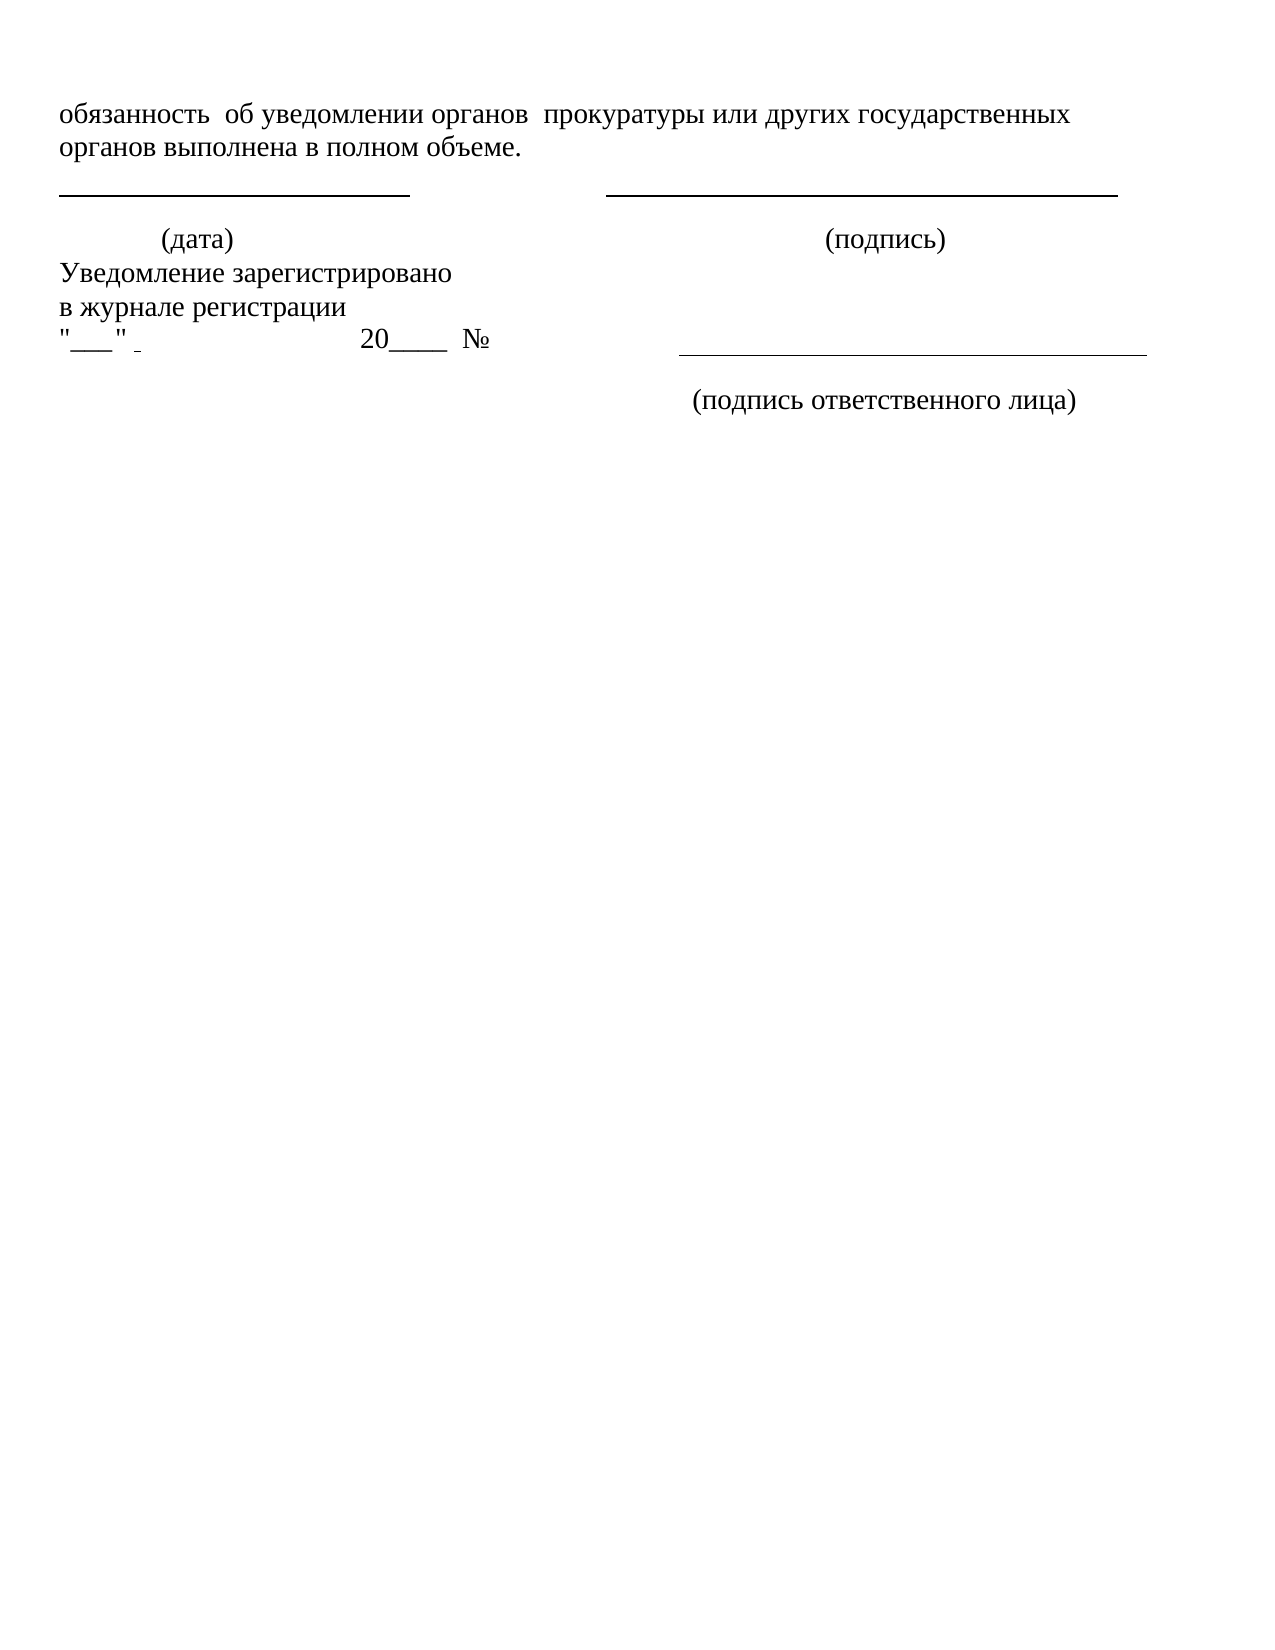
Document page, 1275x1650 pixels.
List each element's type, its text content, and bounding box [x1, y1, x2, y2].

text "___ " [59, 322, 141, 356]
text (дата) (подпись) [161, 223, 1198, 255]
text обязанность об уведомлении органов прокуратуры или других государственных органов выполнена в полном объеме. [59, 96, 1164, 163]
text Уведомление зарегистрировано в журнале регистрации [59, 255, 464, 322]
text (подпись ответственного лица) [584, 382, 1198, 416]
text 20____ № [360, 322, 504, 356]
